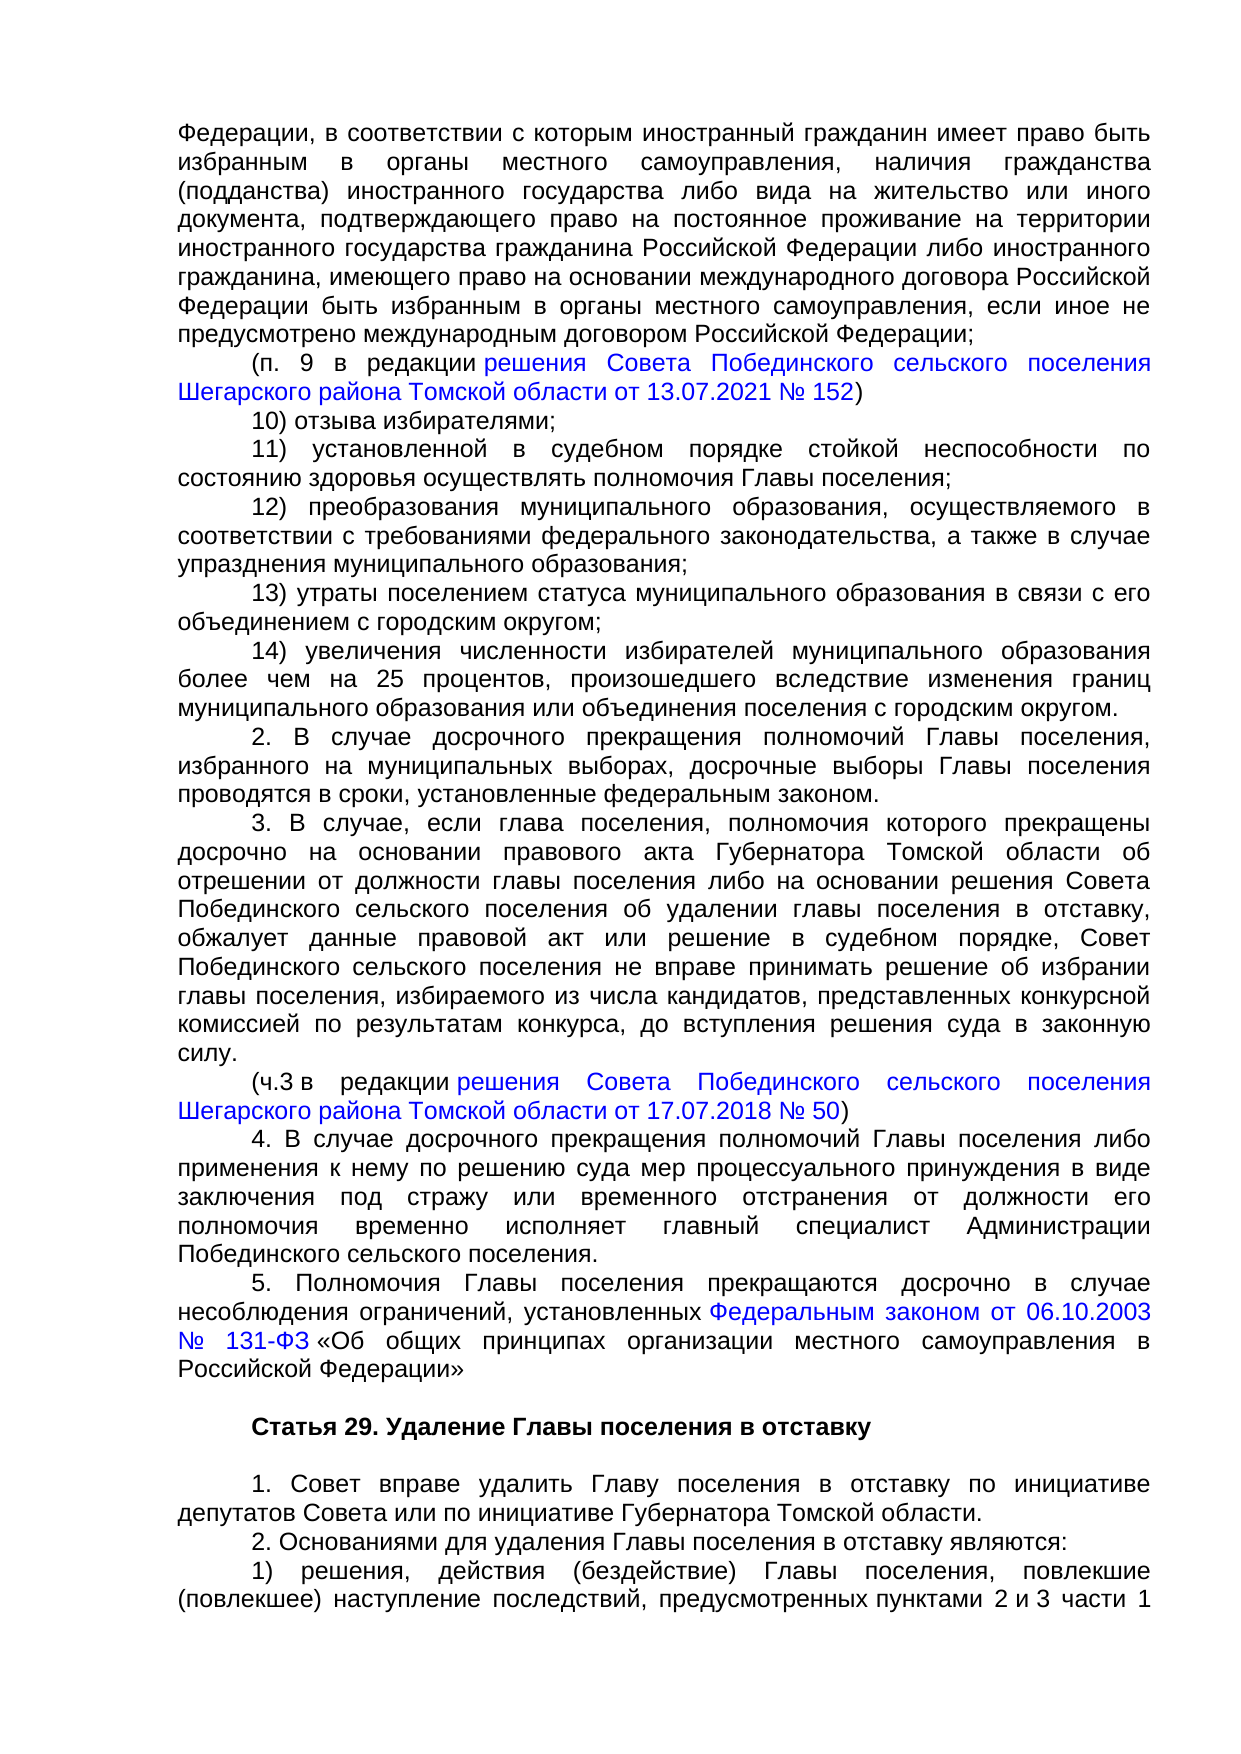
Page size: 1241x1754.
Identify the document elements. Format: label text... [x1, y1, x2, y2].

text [177, 1556, 1152, 1613]
text (п. 9 в редакции решения Совета Побединского сельского поселения Шегарского района Томской области от 13.07.2021 № 152) [177, 348, 1152, 406]
text 11) установленной в судебном порядке стойкой неспособности по состоянию здоровья осуществлять полномочия Главы поселения; [177, 434, 1152, 492]
text 14) увеличения численности избирателей муниципального образования более чем на 25 процентов, произошедшего вследствие изменения границ муниципального образования или объединения поселения с городским округом. [177, 636, 1152, 722]
text 5. Полномочия Главы поселения прекращаются досрочно в случае несоблюдения ограничений, установленных Федеральным законом от 06.10.2003 № 131-ФЗ «Об общих принципах организации местного самоуправления в Российской Федерации» [177, 1268, 1152, 1383]
text 3. В случае, если глава поселения, полномочия которого прекращены досрочно на основании правового акта Губернатора Томской области об отрешении от должности главы поселения либо на основании решения Совета Побединского сельского поселения об удалении главы поселения в отставку, обжалует данные правовой акт или решение в судебном порядке, Совет Побединского сельского поселения не вправе принимать решение об избрании главы поселения, избираемого из числа кандидатов, представленных конкурсной комиссией по результатам конкурса, до вступления решения суда в законную силу. [177, 808, 1152, 1067]
text (ч.3 в редакции решения Совета Побединского сельского поселения Шегарского района Томской области от 17.07.2018 № 50) [177, 1067, 1152, 1124]
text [177, 118, 1152, 348]
text 10) отзыва избирателями; [177, 406, 1152, 434]
text 4. В случае досрочного прекращения полномочий Главы поселения либо применения к нему по решению суда мер процессуального принуждения в виде заключения под стражу или временного отстранения от должности его полномочия временно исполняет главный специалист Администрации Побединского сельского поселения. [177, 1124, 1152, 1268]
text 2. В случае досрочного прекращения полномочий Главы поселения, избранного на муниципальных выборах, досрочные выборы Главы поселения проводятся в сроки, установленные федеральным законом. [177, 722, 1152, 808]
text 2. Основаниями для удаления Главы поселения в отставку являются: [177, 1527, 1152, 1556]
text 12) преобразования муниципального образования, осуществляемого в соответствии с требованиями федерального законодательства, а также в случае упразднения муниципального образования; [177, 492, 1152, 578]
text 1. Совет вправе удалить Главу поселения в отставку по инициативе депутатов Совета или по инициативе Губернатора Томской области. [177, 1469, 1152, 1527]
text 13) утраты поселением статуса муниципального образования в связи с его объединением с городским округом; [177, 578, 1152, 636]
text Статья 29. Удаление Главы поселения в отставку [177, 1412, 1152, 1441]
